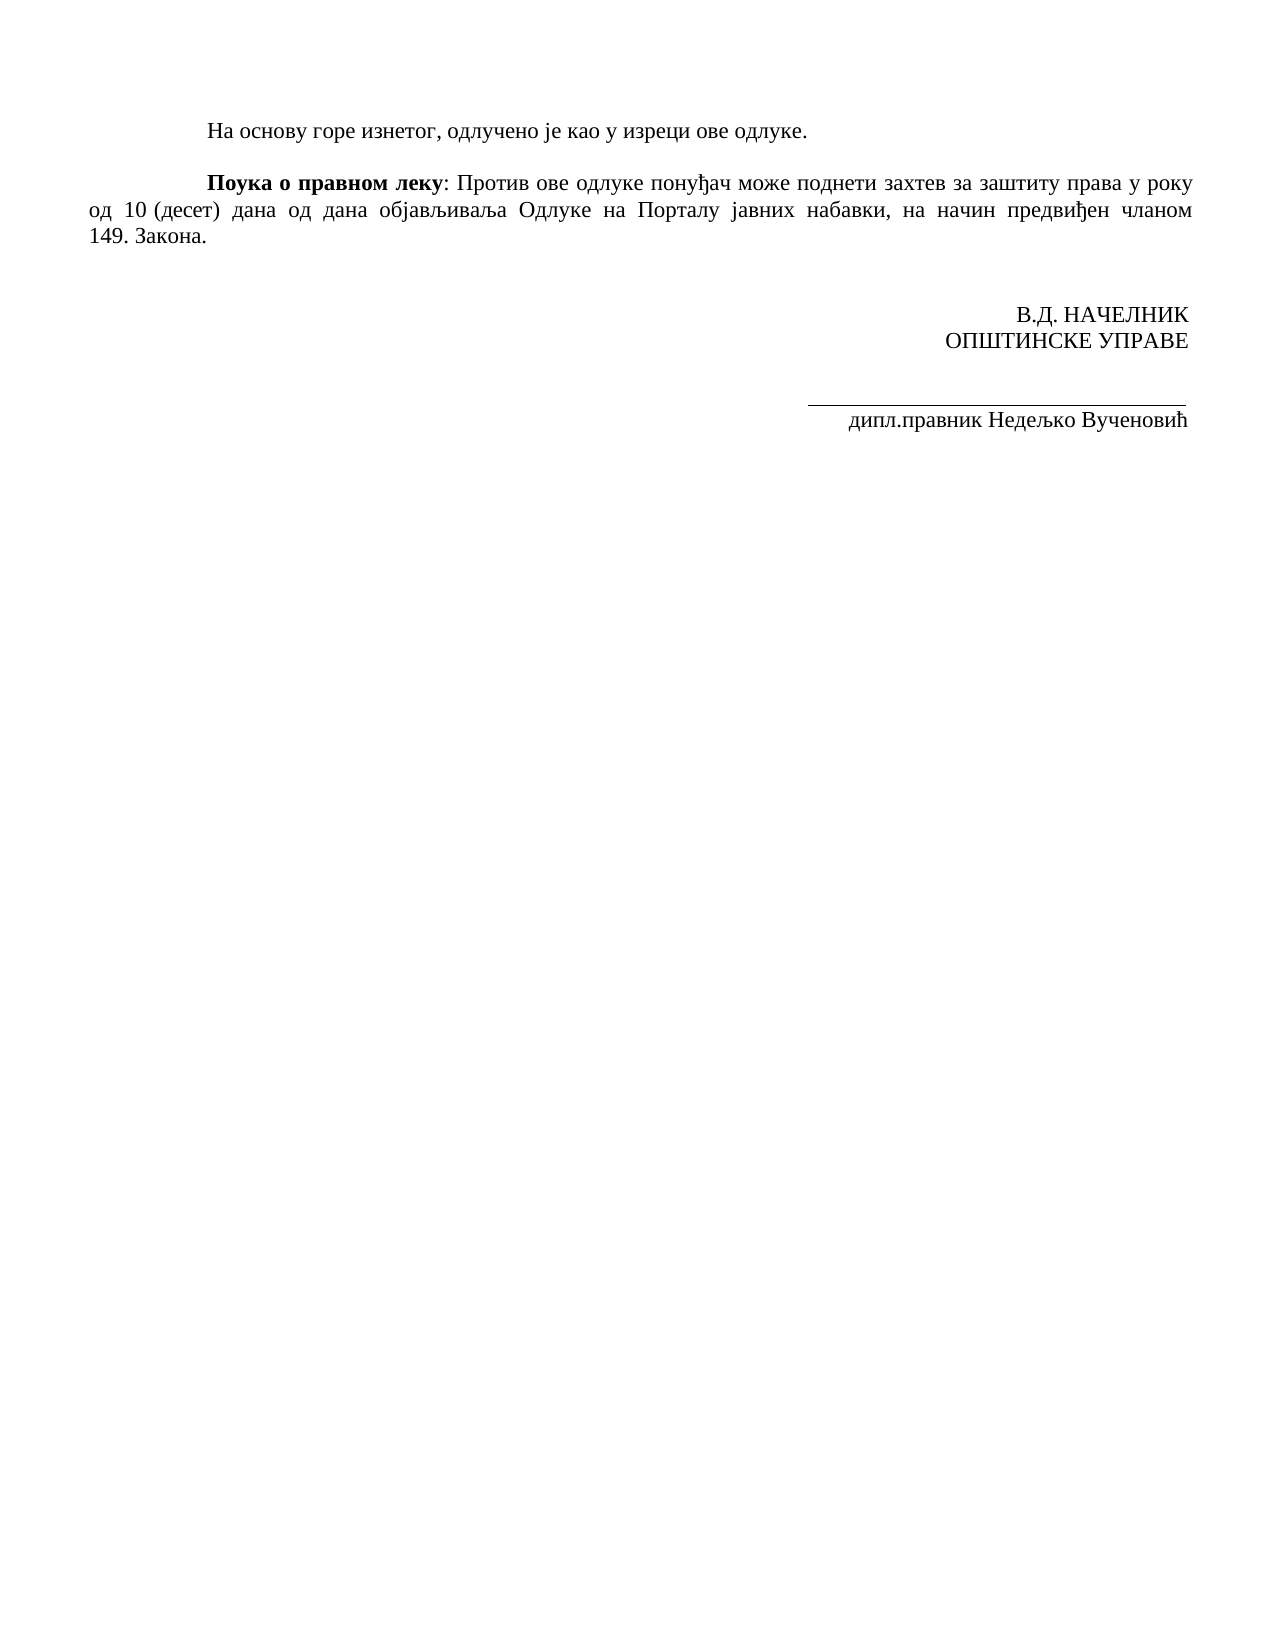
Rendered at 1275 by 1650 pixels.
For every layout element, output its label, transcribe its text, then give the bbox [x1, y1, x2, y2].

text В.Д. НАЧЕЛНИК ОПШТИНСКЕ УПРАВЕ [866, 301, 1188, 354]
text Поука о правном леку: Против ове одлуке понуђач може поднети захтев за заштиту права у року од 10 (десет) дана од дана објављиваља Одлуке на Порталу јавних набавки, на начин предвиђен чланом 149. Закона. [89, 169, 1193, 248]
text На основу горе изнетог, одлучено је као у изреци ове одлуке. [207, 117, 1200, 143]
text дипл.правник Недељко Вученовић [64, 407, 1188, 433]
